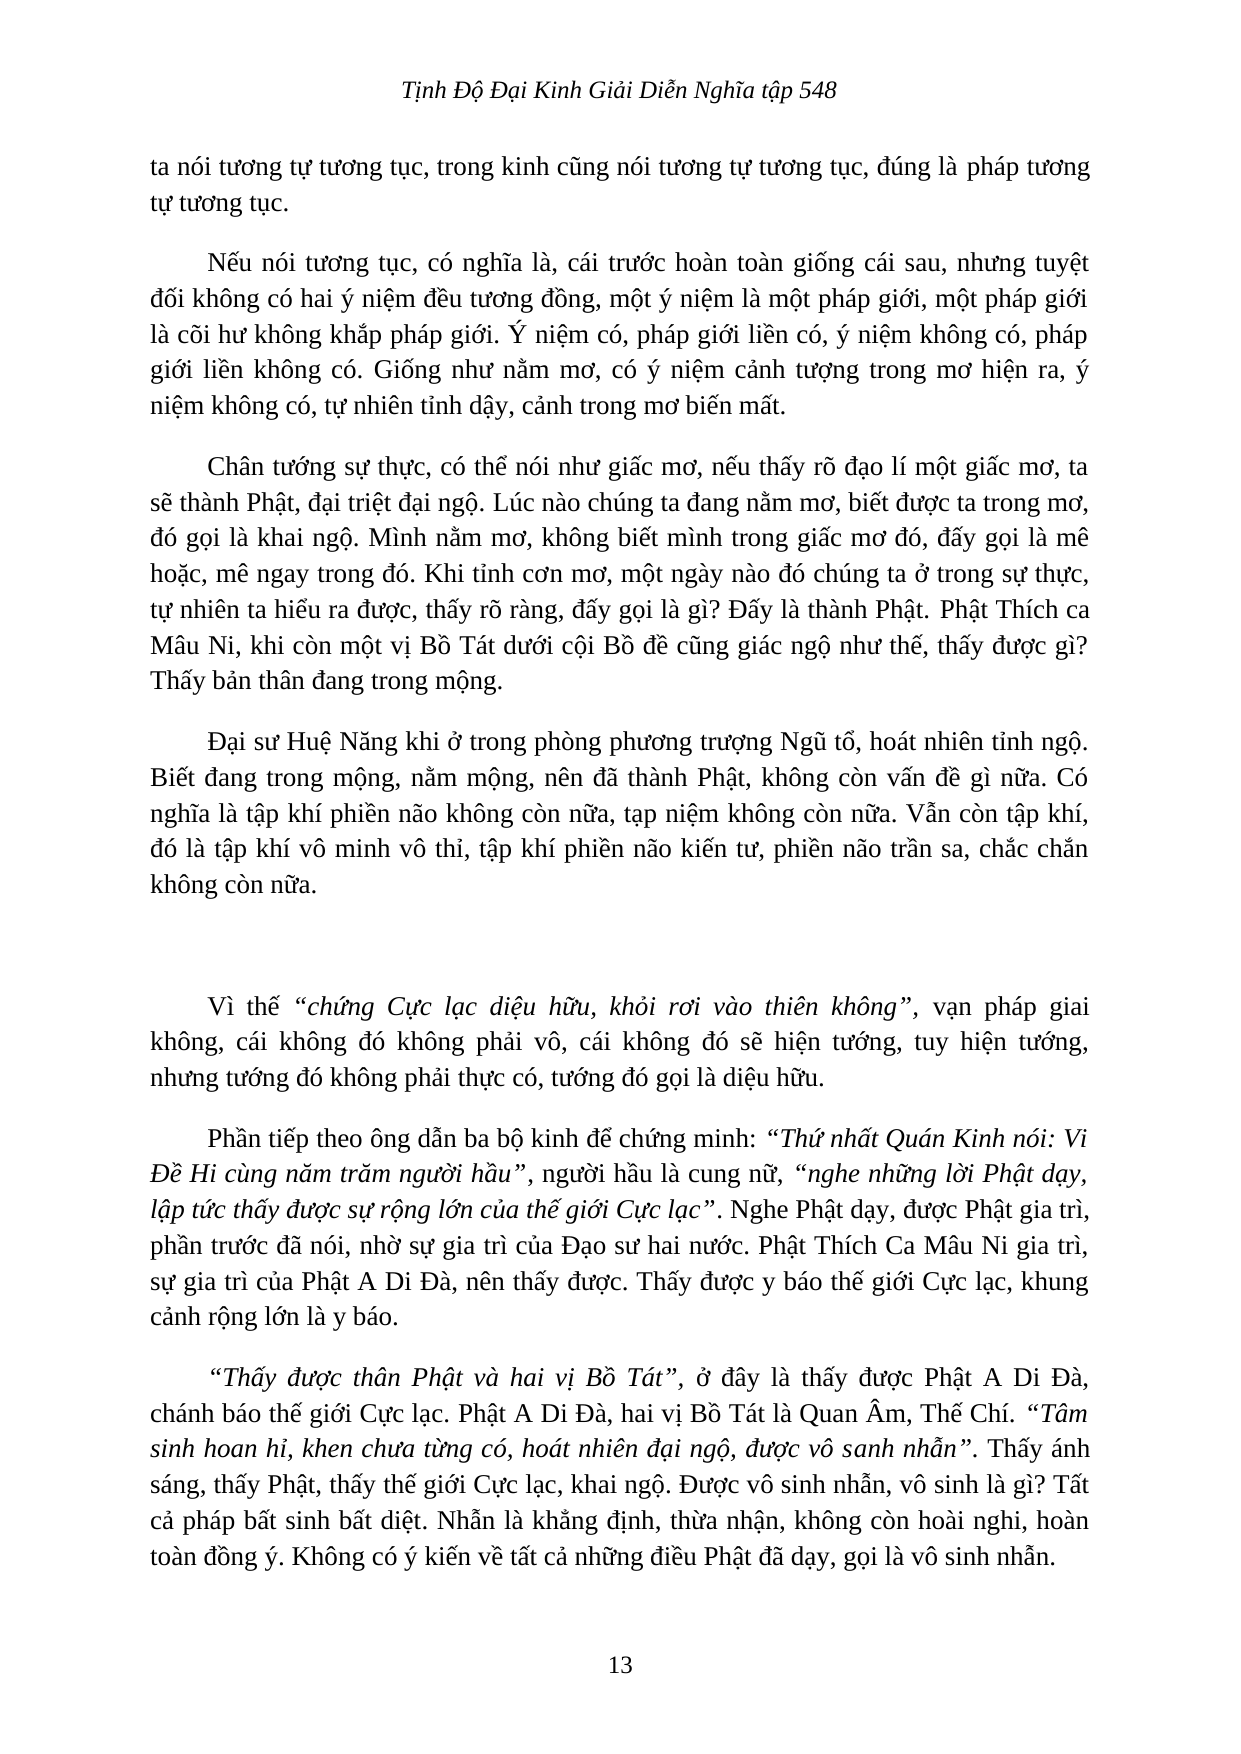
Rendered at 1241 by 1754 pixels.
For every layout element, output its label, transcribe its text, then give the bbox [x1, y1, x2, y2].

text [150, 150, 1090, 217]
text Đại sư Huệ Năng khi ở trong phòng phương trượng Ngũ tổ, hoát nhiên tỉnh ngộ. Biết đang trong mộng, nằm mộng, nên đã thành Phật, không còn vấn đề gì nữa. Có nghĩa là tập khí phiền não không còn nữa, tạp niệm không còn nữa. Vẫn còn tập khí, đó là tập khí vô minh vô thỉ, tập khí phiền não kiến tư, phiền não trần sa, chắc chắn không còn nữa. [150, 725, 1090, 899]
text “Thấy được thân Phật và hai vị Bồ Tát”, ở đây là thấy được Phật A Di Đà, chánh báo thế giới Cực lạc. Phật A Di Đà, hai vị Bồ Tát là Quan Âm, Thế Chí. “Tâm sinh hoan hỉ, khen chưa từng có, hoát nhiên đại ngộ, được vô sanh nhẫn”. Thấy ánh sáng, thấy Phật, thấy thế giới Cực lạc, khai ngộ. Được vô sinh nhẫn, vô sinh là gì? Tất cả pháp bất sinh bất diệt. Nhẫn là khẳng định, thừa nhận, không còn hoài nghi, hoàn toàn đồng ý. Không có ý kiến về tất cả những điều Phật đã dạy, gọi là vô sinh nhẫn. [150, 1361, 1090, 1571]
text Phần tiếp theo ông dẫn ba bộ kinh để chứng minh: “Thứ nhất Quán Kinh nói: Vi Đề Hi cùng năm trăm người hầu”, người hầu là cung nữ, “nghe những lời Phật dạy, lập tức thấy được sự rộng lớn của thế giới Cực lạc”. Nghe Phật dạy, được Phật gia trì, phần trước đã nói, nhờ sự gia trì của Đạo sư hai nước. Phật Thích Ca Mâu Ni gia trì, sự gia trì của Phật A Di Đà, nên thấy được. Thấy được y báo thế giới Cực lạc, khung cảnh rộng lớn là y báo. [150, 1122, 1090, 1332]
text Nếu nói tương tục, có nghĩa là, cái trước hoàn toàn giống cái sau, nhưng tuyệt đối không có hai ý niệm đều tương đồng, một ý niệm là một pháp giới, một pháp giới là cõi hư không khắp pháp giới. Ý niệm có, pháp giới liền có, ý niệm không có, pháp giới liền không có. Giống như nằm mơ, có ý niệm cảnh tượng trong mơ hiện ra, ý niệm không có, tự nhiên tỉnh dậy, cảnh trong mơ biến mất. [150, 246, 1090, 421]
text Chân tướng sự thực, có thể nói như giấc mơ, nếu thấy rõ đạo lí một giấc mơ, ta sẽ thành Phật, đại triệt đại ngộ. Lúc nào chúng ta đang nằm mơ, biết được ta trong mơ, đó gọi là khai ngộ. Mình nằm mơ, không biết mình trong giấc mơ đó, đấy gọi là mê hoặc, mê ngay trong đó. Khi tỉnh cơn mơ, một ngày nào đó chúng ta ở trong sự thực, tự nhiên ta hiểu ra được, thấy rõ ràng, đấy gọi là gì? Đấy là thành Phật. Phật Thích ca Mâu Ni, khi còn một vị Bồ Tát dưới cội Bồ đề cũng giác ngộ như thế, thấy được gì? Thấy bản thân đang trong mộng. [150, 450, 1090, 696]
text Vì thế “chứng Cực lạc diệu hữu, khỏi rơi vào thiên không”, vạn pháp giai không, cái không đó không phải vô, cái không đó sẽ hiện tướng, tuy hiện tướng, nhưng tướng đó không phải thực có, tướng đó gọi là diệu hữu. [150, 989, 1090, 1092]
